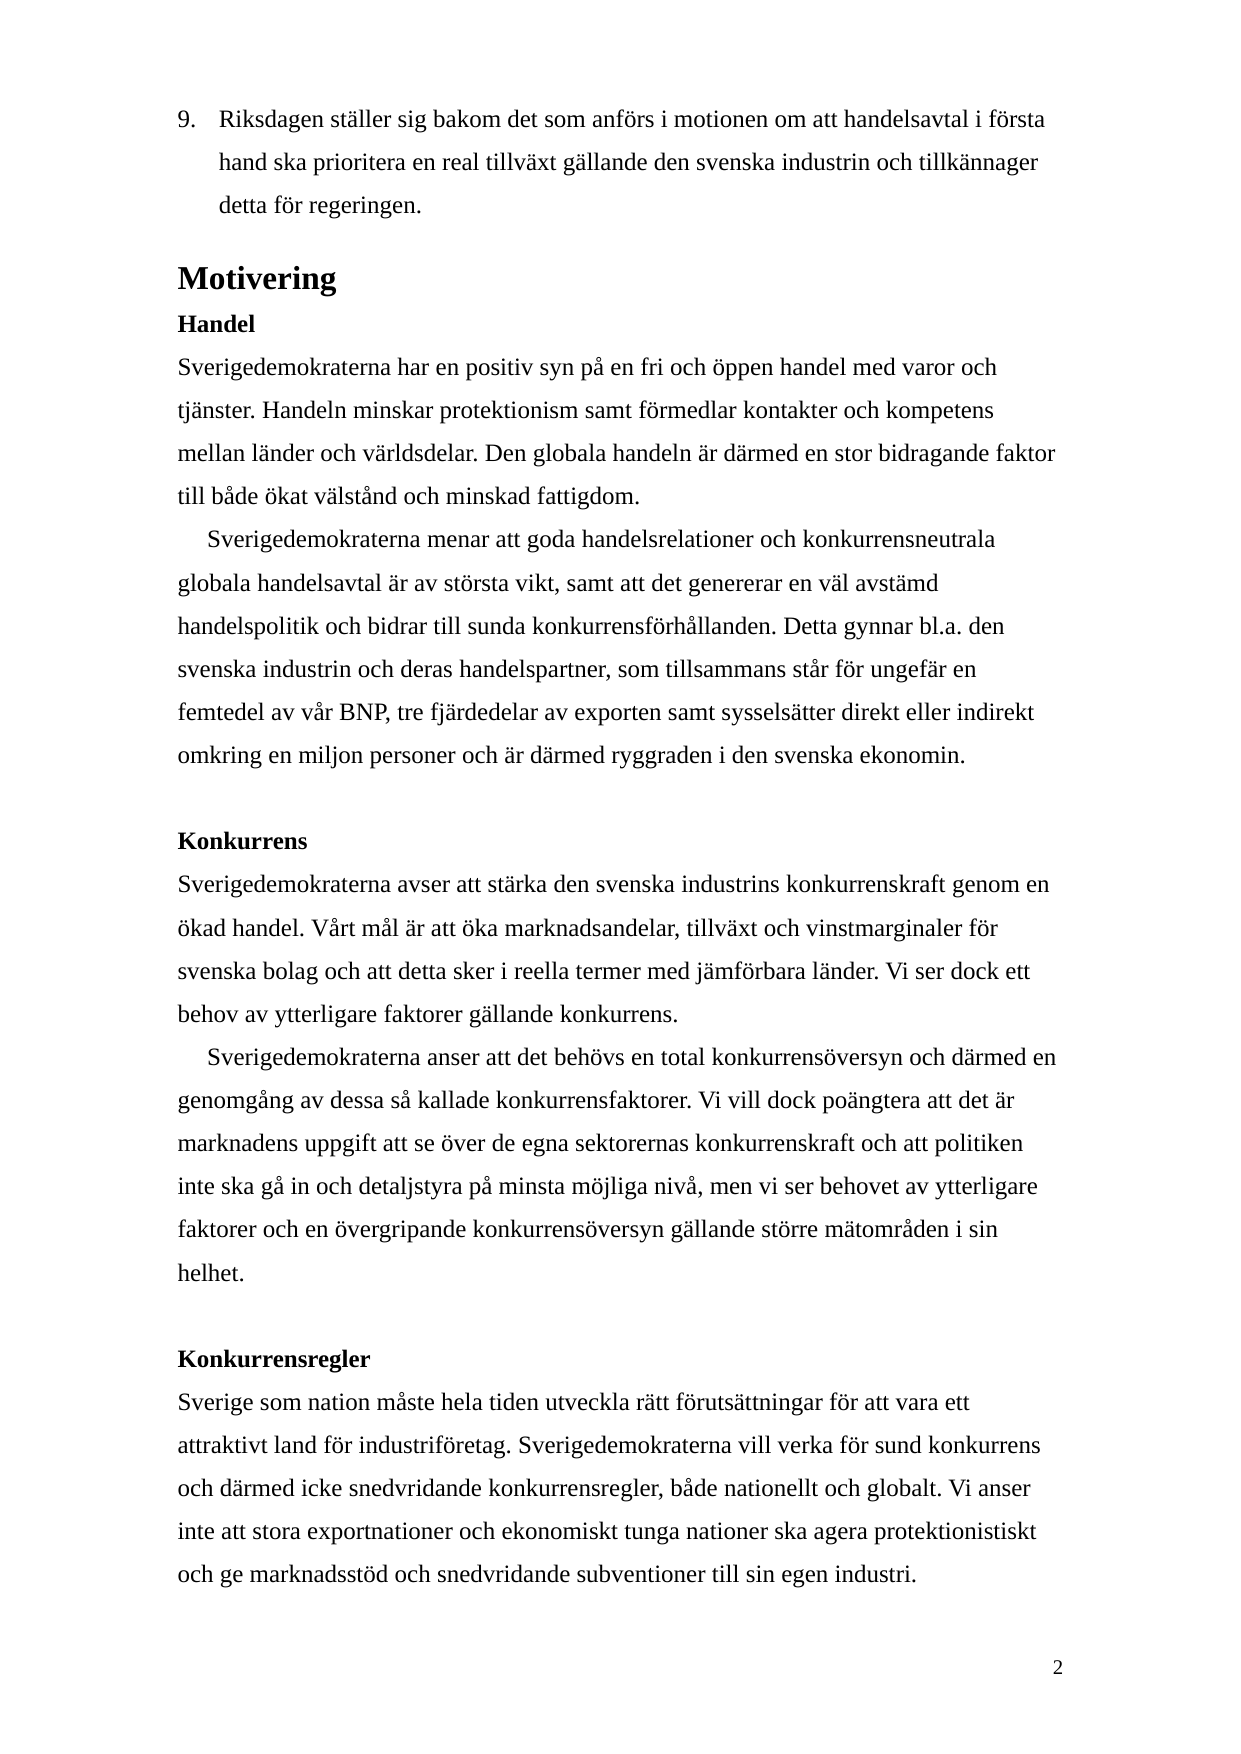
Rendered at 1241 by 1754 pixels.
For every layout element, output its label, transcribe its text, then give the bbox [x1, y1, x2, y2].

text Konkurrensregler [177, 1344, 1063, 1373]
subtitle Motivering [177, 258, 1063, 296]
text Konkurrens [177, 826, 1063, 855]
text Handel [177, 309, 1063, 338]
text Sverigedemokraterna avser att stärka den svenska industrins konkurrenskraft genom en ökad handel. Vårt mål är att öka marknadsandelar, tillväxt och vinstmarginaler för svenska bolag och att detta sker i reella termer med jämförbara länder. Vi ser dock ett behov av ytterligare faktorer gällande konkurrens. [177, 869, 1063, 1028]
text Sverige som nation måste hela tiden utveckla rätt förutsättningar för att vara ett attraktivt land för industriföretag. Sverigedemokraterna vill verka för sund konkurrens och därmed icke snedvridande konkurrensregler, både nationellt och globalt. Vi anser inte att stora exportnationer och ekonomiskt tunga nationer ska agera protektionistiskt och ge marknadsstöd och snedvridande subventioner till sin egen industri. [177, 1387, 1063, 1588]
text Sverigedemokraterna menar att goda handelsrelationer och konkurrensneutrala globala handelsavtal är av största vikt, samt att det genererar en väl avstämd handelspolitik och bidrar till sunda konkurrensförhållanden. Detta gynnar bl.a. den svenska industrin och deras handelspartner, som tillsammans står för ungefär en femtedel av vår BNP, tre fjärdedelar av exporten samt sysselsätter direkt eller indirekt omkring en miljon personer och är därmed ryggraden i den svenska ekonomin. [177, 524, 1063, 769]
text Sverigedemokraterna anser att det behövs en total konkurrensöversyn och därmed en genomgång av dessa så kallade konkurrensfaktorer. Vi vill dock poängtera att det är marknadens uppgift att se över de egna sektorernas konkurrenskraft och att politiken inte ska gå in och detaljstyra på minsta möjliga nivå, men vi ser behovet av ytterligare faktorer och en övergripande konkurrensöversyn gällande större mätområden i sin helhet. [177, 1042, 1063, 1286]
text Sverigedemokraterna har en positiv syn på en fri och öppen handel med varor och tjänster. Handeln minskar protektionism samt förmedlar kontakter och kompetens mellan länder och världsdelar. Den globala handeln är därmed en stor bidragande faktor till både ökat välstånd och minskad fattigdom. [177, 352, 1063, 510]
